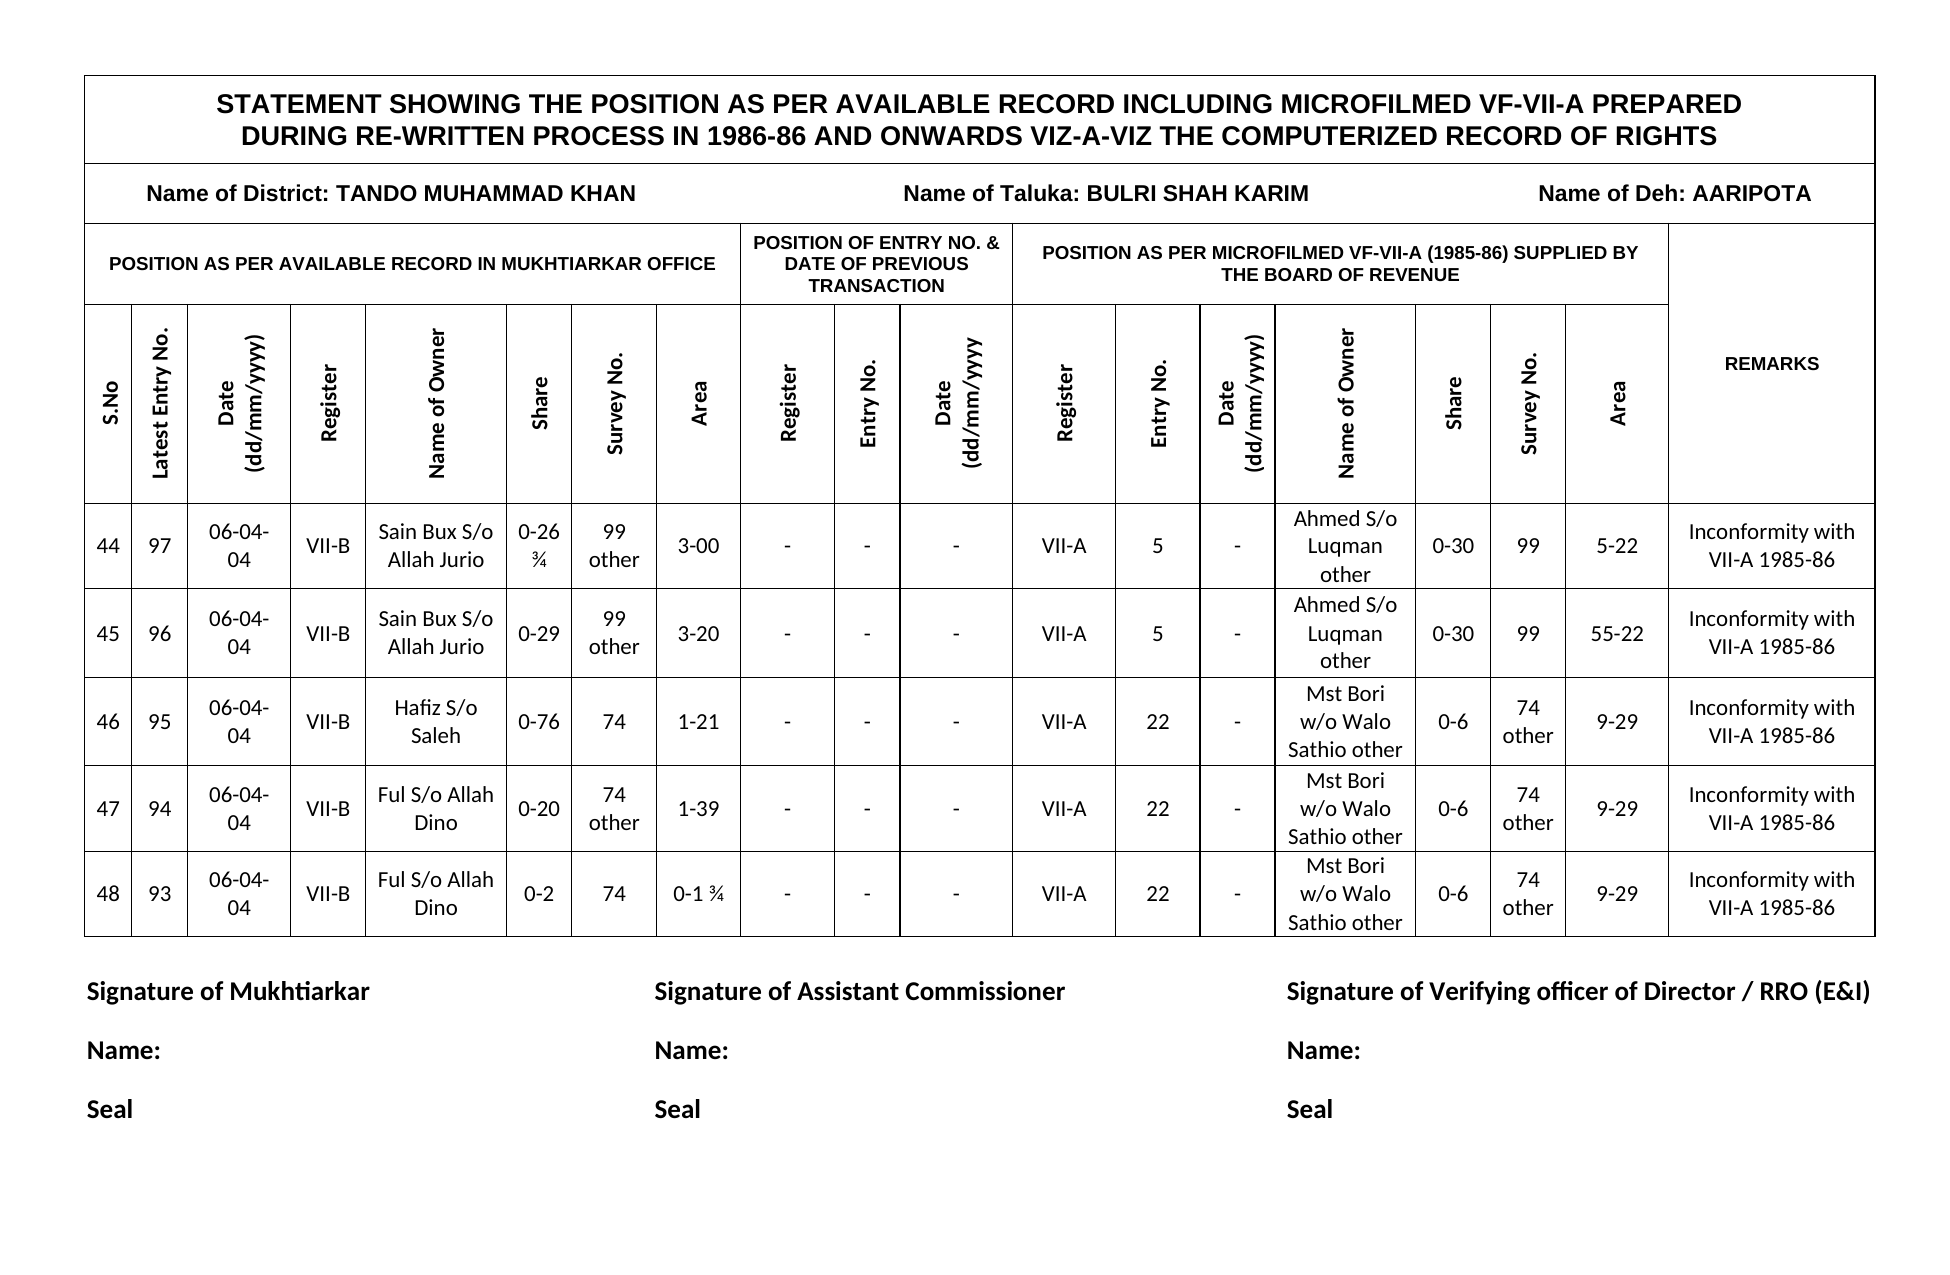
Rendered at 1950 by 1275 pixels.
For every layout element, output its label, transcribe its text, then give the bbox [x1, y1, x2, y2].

table_cell VII-B [291, 766, 365, 851]
table_cell 99 other [572, 504, 656, 588]
table_cell VII-B [291, 852, 365, 936]
table_cell 5 [1116, 504, 1199, 588]
table_cell - [835, 678, 899, 765]
table_cell Date (dd/mm/yyyy) [188, 305, 290, 503]
table_cell 0-26 ¾ [507, 504, 571, 588]
table_cell Entry No. [835, 305, 899, 503]
table_cell Share [507, 305, 571, 503]
table_cell 99 [1491, 589, 1565, 677]
table_cell 0-76 [507, 678, 571, 765]
table_cell 06-04-04 [188, 589, 290, 677]
table_cell 0-6 [1416, 766, 1490, 851]
table_cell - [741, 589, 834, 677]
table_cell 47 [85, 766, 131, 851]
table_cell Area [657, 305, 740, 503]
table_cell 3-20 [657, 589, 740, 677]
table_cell Survey No. [1491, 305, 1565, 503]
table_cell VII-A [1013, 678, 1115, 765]
table_cell POSITION OF ENTRY NO. & DATE OF PREVIOUS TRANSACTION [741, 224, 1012, 304]
table_cell VII-A [1013, 852, 1115, 936]
table_cell 9-29 [1566, 678, 1668, 765]
table_cell - [741, 852, 834, 936]
table_cell REMARKS [1669, 224, 1874, 503]
table_cell - [741, 678, 834, 765]
table_cell - [901, 766, 1012, 851]
table_cell 74 other [1491, 852, 1565, 936]
table_cell - [835, 504, 899, 588]
table_cell 22 [1116, 766, 1199, 851]
table_cell Ful S/o Allah Dino [366, 852, 506, 936]
table_cell 74 other [572, 766, 656, 851]
table_cell 55-22 [1566, 589, 1668, 677]
table_cell Entry No. [1116, 305, 1199, 503]
table_cell 94 [132, 766, 187, 851]
table_cell 97 [132, 504, 187, 588]
table_cell 74 other [1491, 678, 1565, 765]
table_cell S.No [85, 305, 131, 503]
table_cell 99 other [572, 589, 656, 677]
table_header STATEMENT SHOWING THE POSITION AS PER AVAILABLE RECORD INCLUDING MICROFILMED VF-VII-A PREPARED DURING RE-WRITTEN PROCESS IN 1986-86 AND ONWARDS VIZ-A-VIZ THE COMPUTERIZED RECORD OF RIGHTS [85, 76, 1874, 163]
table_cell 1-21 [657, 678, 740, 765]
table_cell 96 [132, 589, 187, 677]
table_cell - [901, 678, 1012, 765]
table_cell Sain Bux S/o Allah Jurio [366, 504, 506, 588]
table_cell POSITION AS PER MICROFILMED VF-VII-A (1985-86) SUPPLIED BY THE BOARD OF REVENUE [1013, 224, 1668, 304]
table_cell 3-00 [657, 504, 740, 588]
table_cell VII-B [291, 678, 365, 765]
table_cell 74 [572, 852, 656, 936]
table_cell - [1201, 852, 1274, 936]
table_cell 06-04-04 [188, 504, 290, 588]
table_cell 0-1 ¾ [657, 852, 740, 936]
table_cell - [835, 852, 899, 936]
table_cell 45 [85, 589, 131, 677]
table_cell Inconformity with VII-A 1985-86 [1669, 589, 1874, 677]
table_cell - [1201, 678, 1274, 765]
table_cell VII-A [1013, 589, 1115, 677]
table_cell - [1201, 589, 1274, 677]
table_cell Register [741, 305, 834, 503]
table_cell Mst Bori w/o Walo Sathio other [1276, 852, 1415, 936]
table_cell Mst Bori w/o Walo Sathio other [1276, 766, 1415, 851]
table_cell Ful S/o Allah Dino [366, 766, 506, 851]
table_cell 44 [85, 504, 131, 588]
table_cell 0-6 [1416, 678, 1490, 765]
table_cell - [741, 504, 834, 588]
table_cell - [901, 589, 1012, 677]
table_cell Survey No. [572, 305, 656, 503]
table_cell 0-20 [507, 766, 571, 851]
table_cell POSITION AS PER AVAILABLE RECORD IN MUKHTIARKAR OFFICE [85, 224, 740, 304]
table_cell Inconformity with VII-A 1985-86 [1669, 766, 1874, 851]
table_cell 0-2 [507, 852, 571, 936]
table_cell Ahmed S/o Luqman other [1276, 589, 1415, 677]
table_cell - [1201, 766, 1274, 851]
table_cell 06-04-04 [188, 766, 290, 851]
table_cell 74 other [1491, 766, 1565, 851]
table_cell VII-A [1013, 766, 1115, 851]
table_cell - [901, 852, 1012, 936]
table_cell 22 [1116, 678, 1199, 765]
table_cell VII-B [291, 589, 365, 677]
table_cell 0-29 [507, 589, 571, 677]
table_cell Inconformity with VII-A 1985-86 [1669, 852, 1874, 936]
table_cell 74 [572, 678, 656, 765]
table_cell 1-39 [657, 766, 740, 851]
table_cell 22 [1116, 852, 1199, 936]
table_cell 95 [132, 678, 187, 765]
table_cell - [835, 766, 899, 851]
table_cell 48 [85, 852, 131, 936]
table_cell - [835, 589, 899, 677]
table_cell Register [1013, 305, 1115, 503]
table_cell 99 [1491, 504, 1565, 588]
table_cell Register [291, 305, 365, 503]
table_cell 9-29 [1566, 852, 1668, 936]
table_cell Inconformity with VII-A 1985-86 [1669, 678, 1874, 765]
table_cell 5-22 [1566, 504, 1668, 588]
table_cell 0-30 [1416, 504, 1490, 588]
table_cell 06-04-04 [188, 678, 290, 765]
table_cell VII-B [291, 504, 365, 588]
table_cell Inconformity with VII-A 1985-86 [1669, 504, 1874, 588]
table_cell Mst Bori w/o Walo Sathio other [1276, 678, 1415, 765]
table_cell 9-29 [1566, 766, 1668, 851]
table_cell - [901, 504, 1012, 588]
table_cell Area [1566, 305, 1668, 503]
table_cell Hafiz S/o Saleh [366, 678, 506, 765]
table_cell - [741, 766, 834, 851]
table_cell 06-04-04 [188, 852, 290, 936]
table_cell Name of District: TANDO MUHAMMAD KHAN Name of Taluka: BULRI SHAH KARIM Name of Deh: AARIPOTA [85, 164, 1874, 223]
table_cell 5 [1116, 589, 1199, 677]
table_cell 0-6 [1416, 852, 1490, 936]
table_cell Ahmed S/o Luqman other [1276, 504, 1415, 588]
table_cell Date (dd/mm/yyyy) [1201, 305, 1274, 503]
table_cell 46 [85, 678, 131, 765]
table_cell Name of Owner [1276, 305, 1415, 503]
table_cell Name of Owner [366, 305, 506, 503]
table_cell 0-30 [1416, 589, 1490, 677]
table_cell VII-A [1013, 504, 1115, 588]
table_cell Sain Bux S/o Allah Jurio [366, 589, 506, 677]
table_cell Date (dd/mm/yyyy [901, 305, 1012, 503]
table_cell - [1201, 504, 1274, 588]
table_cell 93 [132, 852, 187, 936]
table_cell Latest Entry No. [132, 305, 187, 503]
table_cell Share [1416, 305, 1490, 503]
